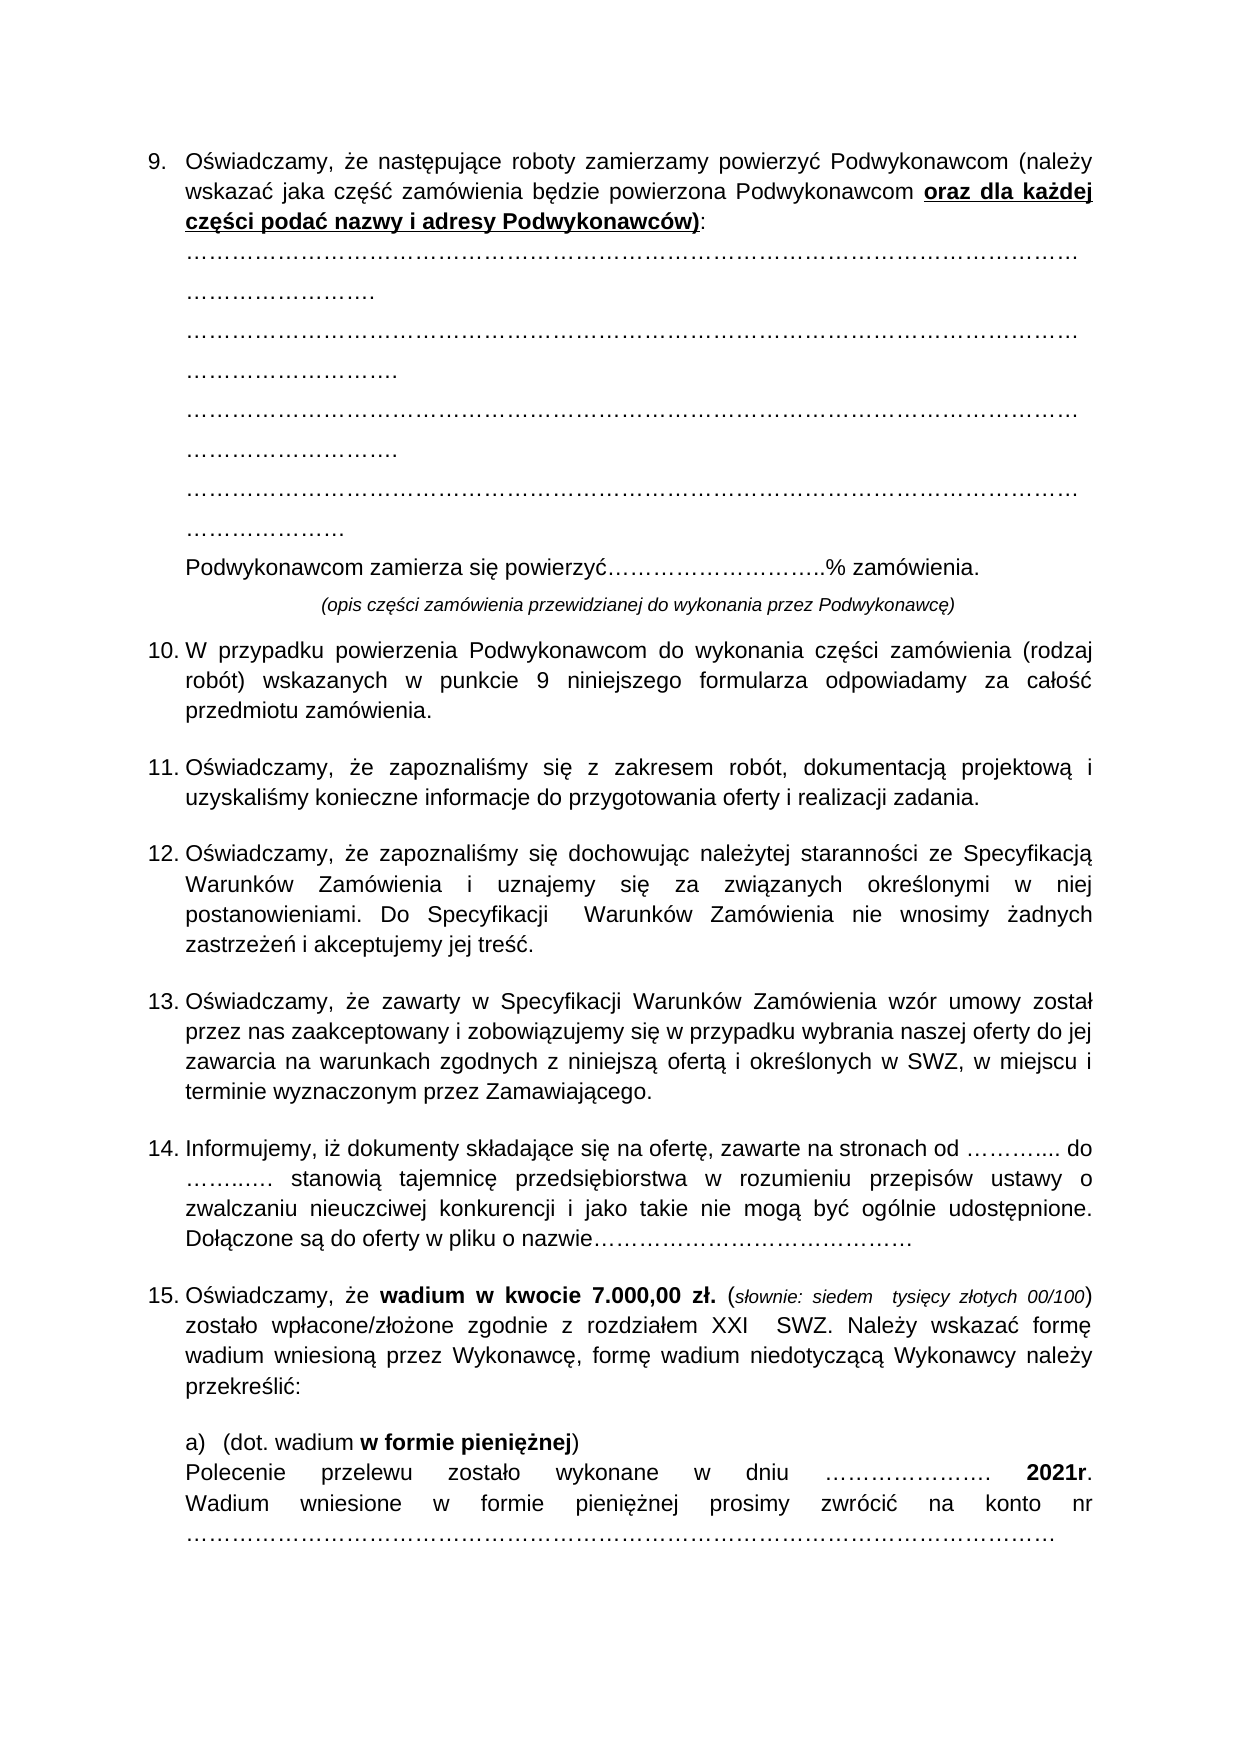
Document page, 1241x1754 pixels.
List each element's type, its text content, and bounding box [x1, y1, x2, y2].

list Oświadczamy, że następujące roboty zamierzamy powierzyć Podwykonawcom (należy wskazać jaka część zamówienia będzie powierzona Podwykonawcom oraz dla każdej części podać nazwy i adresy Podwykonawców): [148, 148, 1093, 234]
list (dot. wadium w formie pieniężnej) [185, 1429, 1093, 1456]
list Oświadczamy, że zapoznaliśmy się dochowując należytej staranności ze Specyfikacją Warunków Zamówienia i uznajemy się za związanych określonymi w niej postanowieniami. Do Specyfikacji Warunków Zamówienia nie wnosimy żadnych zastrzeżeń i akceptujemy jej treść. [148, 840, 1093, 957]
list …………………………………………………………………………………………………………………………….……………………………………………………………………………………………………………………………….……………………………………………………………………………………………………………………………….………………………………………………………………………………………………………………………… [185, 238, 1093, 541]
list Informujemy, iż dokumenty składające się na ofertę, zawarte na stronach od ……….... do ……..…. stanowią tajemnicę przedsiębiorstwa w rozumieniu przepisów ustawy o zwalczaniu nieuczciwej konkurencji i jako takie nie mogą być ogólnie udostępnione. Dołączone są do oferty w pliku o nazwie…………………………………… [148, 1135, 1093, 1252]
list (opis części zamówienia przewidzianej do wykonania przez Podwykonawcę) [185, 593, 1093, 615]
list Podwykonawcom zamierza się powierzyć………………………..% zamówienia. [185, 554, 1093, 580]
text Polecenie przelewu zostało wykonane w dniu …………………. 2021r. Wadium wniesione w formie pieniężnej prosimy zwrócić na konto nr …………………………………………………………………………………………………… [185, 1459, 1093, 1546]
list Oświadczamy, że zapoznaliśmy się z zakresem robót, dokumentacją projektową i uzyskaliśmy konieczne informacje do przygotowania oferty i realizacji zadania. [148, 754, 1093, 810]
list Oświadczamy, że zawarty w Specyfikacji Warunków Zamówienia wzór umowy został przez nas zaakceptowany i zobowiązujemy się w przypadku wybrania naszej oferty do jej zawarcia na warunkach zgodnych z niniejszą ofertą i określonych w SWZ, w miejscu i terminie wyznaczonym przez Zamawiającego. [148, 988, 1093, 1104]
list W przypadku powierzenia Podwykonawcom do wykonania części zamówienia (rodzaj robót) wskazanych w punkcie 9 niniejszego formularza odpowiadamy za całość przedmiotu zamówienia. [148, 637, 1093, 723]
list Oświadczamy, że wadium w kwocie 7.000,00 zł. (słownie: siedem tysięcy złotych 00/100) zostało wpłacone/złożone zgodnie z rozdziałem XXI SWZ. Należy wskazać formę wadium wniesioną przez Wykonawcę, formę wadium niedotyczącą Wykonawcy należy przekreślić: [148, 1282, 1093, 1399]
